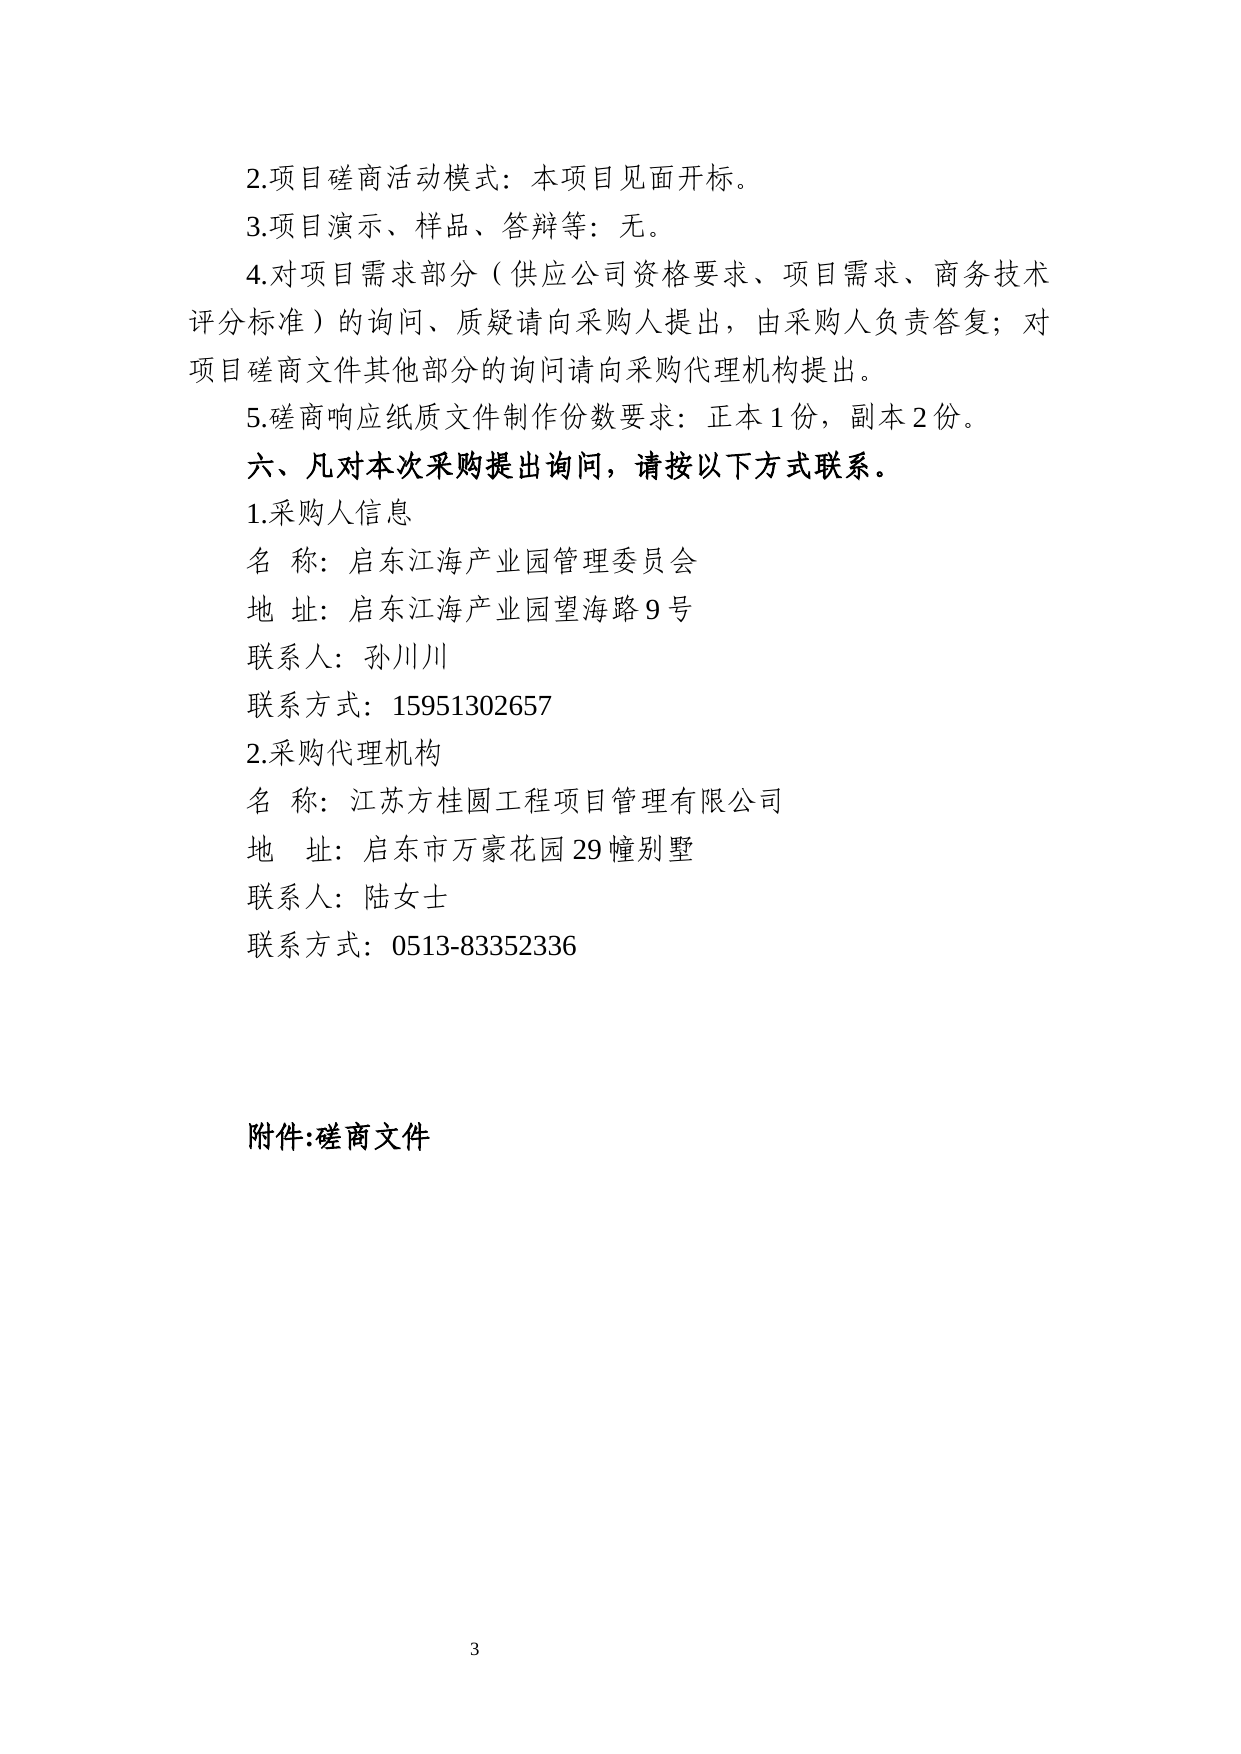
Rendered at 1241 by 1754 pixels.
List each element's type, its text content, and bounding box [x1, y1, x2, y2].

text 联系人：陆女士 [187, 869, 1053, 917]
text 3.项目演示、样品、答辩等：无。 [187, 198, 1053, 246]
text 1.采购人信息 [187, 485, 1053, 533]
text 名 称：江苏方桂圆工程项目管理有限公司 [187, 773, 1053, 821]
text 2.采购代理机构 [187, 725, 1053, 773]
text 联系方式：0513-83352336 [187, 917, 1053, 964]
text 六、凡对本次采购提出询问，请按以下方式联系。 [187, 437, 1053, 485]
text 地 址：启东市万豪花园29幢别墅 [187, 821, 1053, 869]
text 联系人：孙川川 [187, 629, 1053, 677]
text 地 址：启东江海产业园望海路9号 [187, 581, 1053, 629]
text 2.项目磋商活动模式：本项目见面开标。 [187, 150, 1053, 198]
text 联系方式：15951302657 [187, 677, 1053, 725]
text 5.磋商响应纸质文件制作份数要求：正本1份，副本2份。 [187, 389, 1053, 437]
text 4.对项目需求部分（供应公司资格要求、项目需求、商务技术评分标准）的询问、质疑请向采购人提出，由采购人负责答复；对项目磋商文件其他部分的询问请向采购代理机构提出。 [187, 246, 1053, 389]
text 名 称：启东江海产业园管理委员会 [187, 533, 1053, 581]
text 附件:磋商文件 [187, 1108, 1053, 1156]
